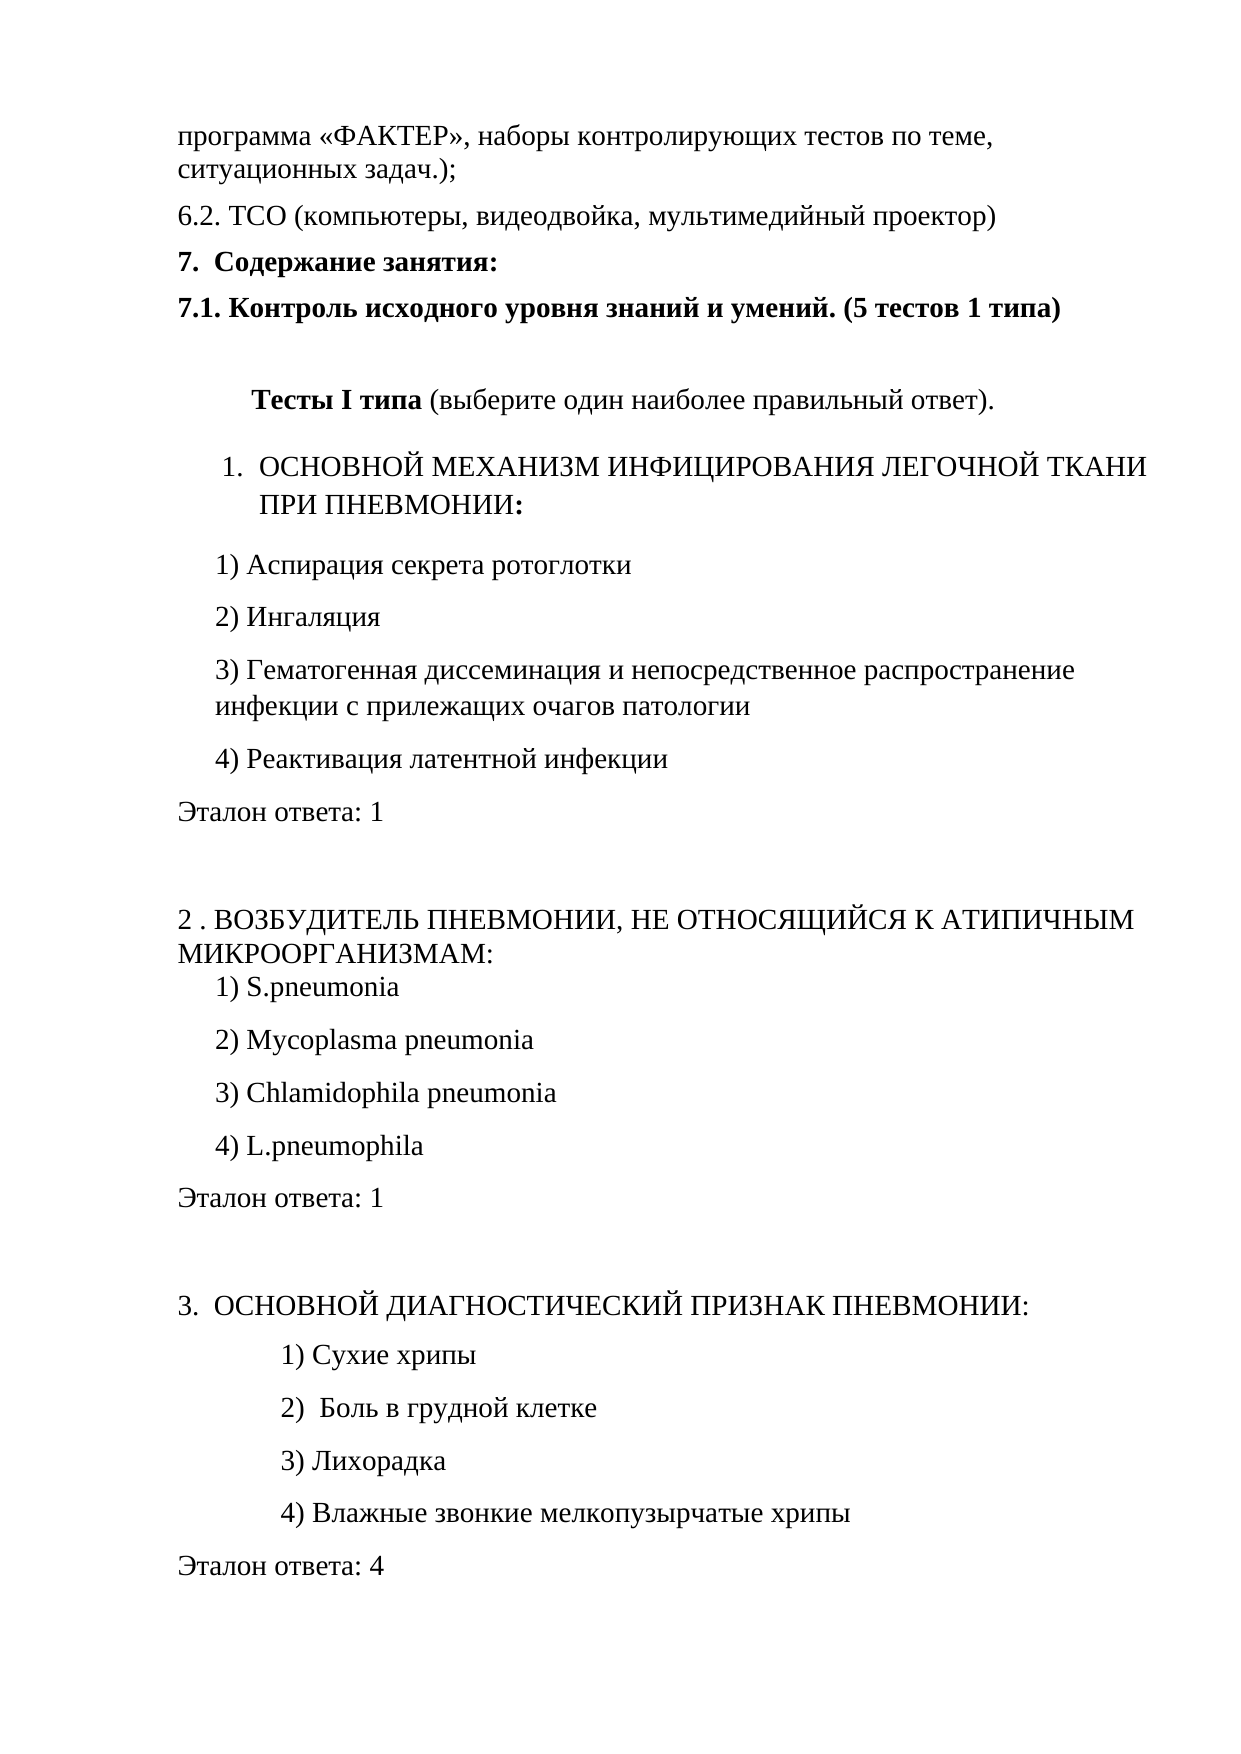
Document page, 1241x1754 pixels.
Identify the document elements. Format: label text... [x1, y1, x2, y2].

text 2) Боль в грудной клетке [215, 1390, 1152, 1423]
text 6.2. ТСО (компьютеры, видеодвойка, мультимедийный проектор) [177, 198, 1152, 231]
text Эталон ответа: 1 [177, 1181, 1152, 1214]
text 4) L.pneumophila [215, 1128, 1152, 1161]
text 3. ОСНОВНОЙ ДИАГНОСТИЧЕСКИЙ ПРИЗНАК ПНЕВМОНИИ: [177, 1288, 1152, 1322]
text 7.1. Контроль исходного уровня знаний и умений. (5 тестов 1 типа) [177, 290, 1152, 323]
text Тесты I типа (выберите один наиболее правильный ответ). [177, 382, 1152, 415]
text 1) Аспирация секрета ротоглотки [215, 547, 1152, 580]
text 2) Mycoplasma pneumonia [215, 1022, 1152, 1056]
text 3) Chlamidophila pneumonia [215, 1075, 1152, 1108]
text 2) Ингаляция [215, 599, 1152, 633]
text 1) Сухие хрипы [215, 1337, 1152, 1371]
text 7. Содержание занятия: [177, 244, 1152, 277]
text 4) Влажные звонкие мелкопузырчатые хрипы [215, 1496, 1152, 1529]
list ОСНОВНОЙ МЕХАНИЗМ ИНФИЦИРОВАНИЯ ЛЕГОЧНОЙ ТКАНИ ПРИ ПНЕВМОНИИ: [221, 449, 1152, 521]
text 3) Лихорадка [215, 1443, 1152, 1476]
text 1) S.pneumonia [215, 969, 1152, 1003]
list 2 . ВОЗБУДИТЕЛЬ ПНЕВМОНИИ, НЕ ОТНОСЯЩИЙСЯ К АТИПИЧНЫМ МИКРООРГАНИЗМАМ: [177, 902, 1152, 969]
text 4) Реактивация латентной инфекции [215, 741, 1152, 775]
text 3) Гематогенная диссеминация и непосредственное распространение инфекции с прилежащих очагов патологии [215, 652, 1152, 722]
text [177, 118, 1152, 185]
text Эталон ответа: 4 [177, 1548, 1152, 1582]
text Эталон ответа: 1 [177, 794, 1152, 828]
